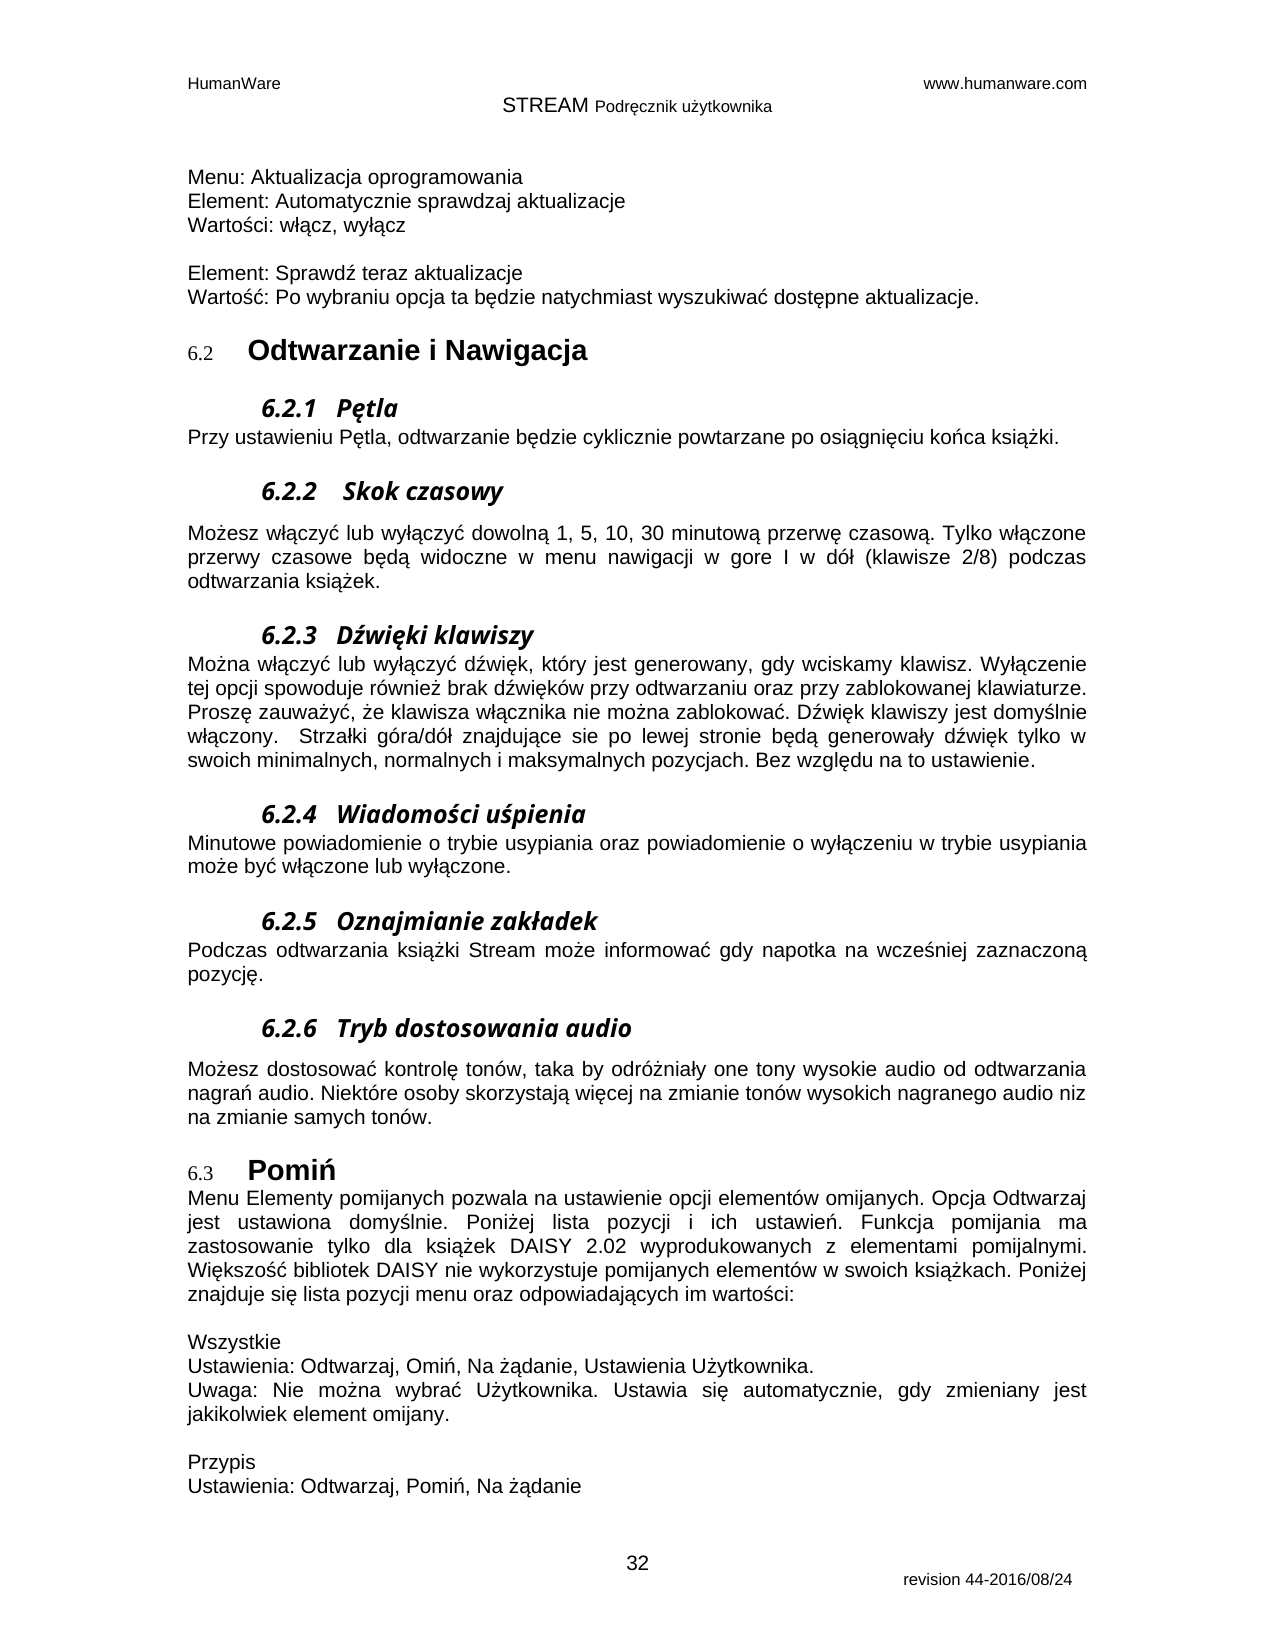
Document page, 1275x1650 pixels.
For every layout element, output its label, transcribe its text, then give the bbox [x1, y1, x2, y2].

text Możesz dostosować kontrolę tonów, taka by odróżniały one tony wysokie audio od odtwarzania nagrań audio. Niektóre osoby skorzystają więcej na zmianie tonów wysokich nagranego audio niz na zmianie samych tonów. [187, 1057, 1088, 1129]
text Minutowe powiadomienie o trybie usypiania oraz powiadomienie o wyłączeniu w trybie usypiania może być włączone lub wyłączone. [187, 830, 1088, 878]
text Przypis [187, 1450, 1088, 1474]
text Wartości: włącz, wyłącz [187, 213, 1088, 237]
text Ustawienia: Odtwarzaj, Pomiń, Na żądanie [187, 1474, 1088, 1498]
subtitle Dźwięki klawiszy [261, 617, 1088, 652]
subtitle Odtwarzanie i Nawigacja [187, 332, 1088, 366]
subtitle Pomiń [187, 1153, 1088, 1186]
subtitle Skok czasowy [261, 474, 1088, 508]
text Można włączyć lub wyłączyć dźwięk, który jest generowany, gdy wciskamy klawisz. Wyłączenie tej opcji spowoduje również brak dźwięków przy odtwarzaniu oraz przy zablokowanej klawiaturze. Proszę zauważyć, że klawisza włącznika nie można zablokować. Dźwięk klawiszy jest domyślnie włączony. Strzałki góra/dół znajdujące sie po lewej stronie będą generowały dźwięk tylko w swoich minimalnych, normalnych i maksymalnych pozycjach. Bez względu na to ustawienie. [187, 652, 1088, 771]
text Ustawienia: Odtwarzaj, Omiń, Na żądanie, Ustawienia Użytkownika. [187, 1354, 1088, 1378]
text Wartość: Po wybraniu opcja ta będzie natychmiast wyszukiwać dostępne aktualizacje. [187, 284, 1088, 308]
text Uwaga: Nie można wybrać Użytkownika. Ustawia się automatycznie, gdy zmieniany jest jakikolwiek element omijany. [187, 1378, 1088, 1426]
text Element: Sprawdź teraz aktualizacje [187, 261, 1088, 284]
text Podczas odtwarzania książki Stream może informować gdy napotka na wcześniej zaznaczoną pozycję. [187, 937, 1088, 985]
text Możesz włączyć lub wyłączyć dowolną 1, 5, 10, 30 minutową przerwę czasową. Tylko włączone przerwy czasowe będą widoczne w menu nawigacji w gore I w dół (klawisze 2/8) podczas odtwarzania książek. [187, 521, 1088, 592]
text Wszystkie [187, 1330, 1088, 1354]
subtitle Wiadomości uśpienia [261, 796, 1088, 830]
text Przy ustawieniu Pętla, odtwarzanie będzie cyklicznie powtarzane po osiągnięciu końca książki. [187, 425, 1088, 449]
text Menu: Aktualizacja oprogramowania [187, 165, 1088, 189]
subtitle Tryb dostosowania audio [261, 1010, 1088, 1044]
subtitle Pętla [261, 391, 1088, 425]
text Menu Elementy pomijanych pozwala na ustawienie opcji elementów omijanych. Opcja Odtwarzaj jest ustawiona domyślnie. Poniżej lista pozycji i ich ustawień. Funkcja pomijania ma zastosowanie tylko dla książek DAISY 2.02 wyprodukowanych z elementami pomijalnymi. Większość bibliotek DAISY nie wykorzystuje pomijanych elementów w swoich książkach. Poniżej znajduje się lista pozycji menu oraz odpowiadających im wartości: [187, 1186, 1088, 1306]
subtitle Oznajmianie zakładek [261, 903, 1088, 937]
text Element: Automatycznie sprawdzaj aktualizacje [187, 189, 1088, 213]
